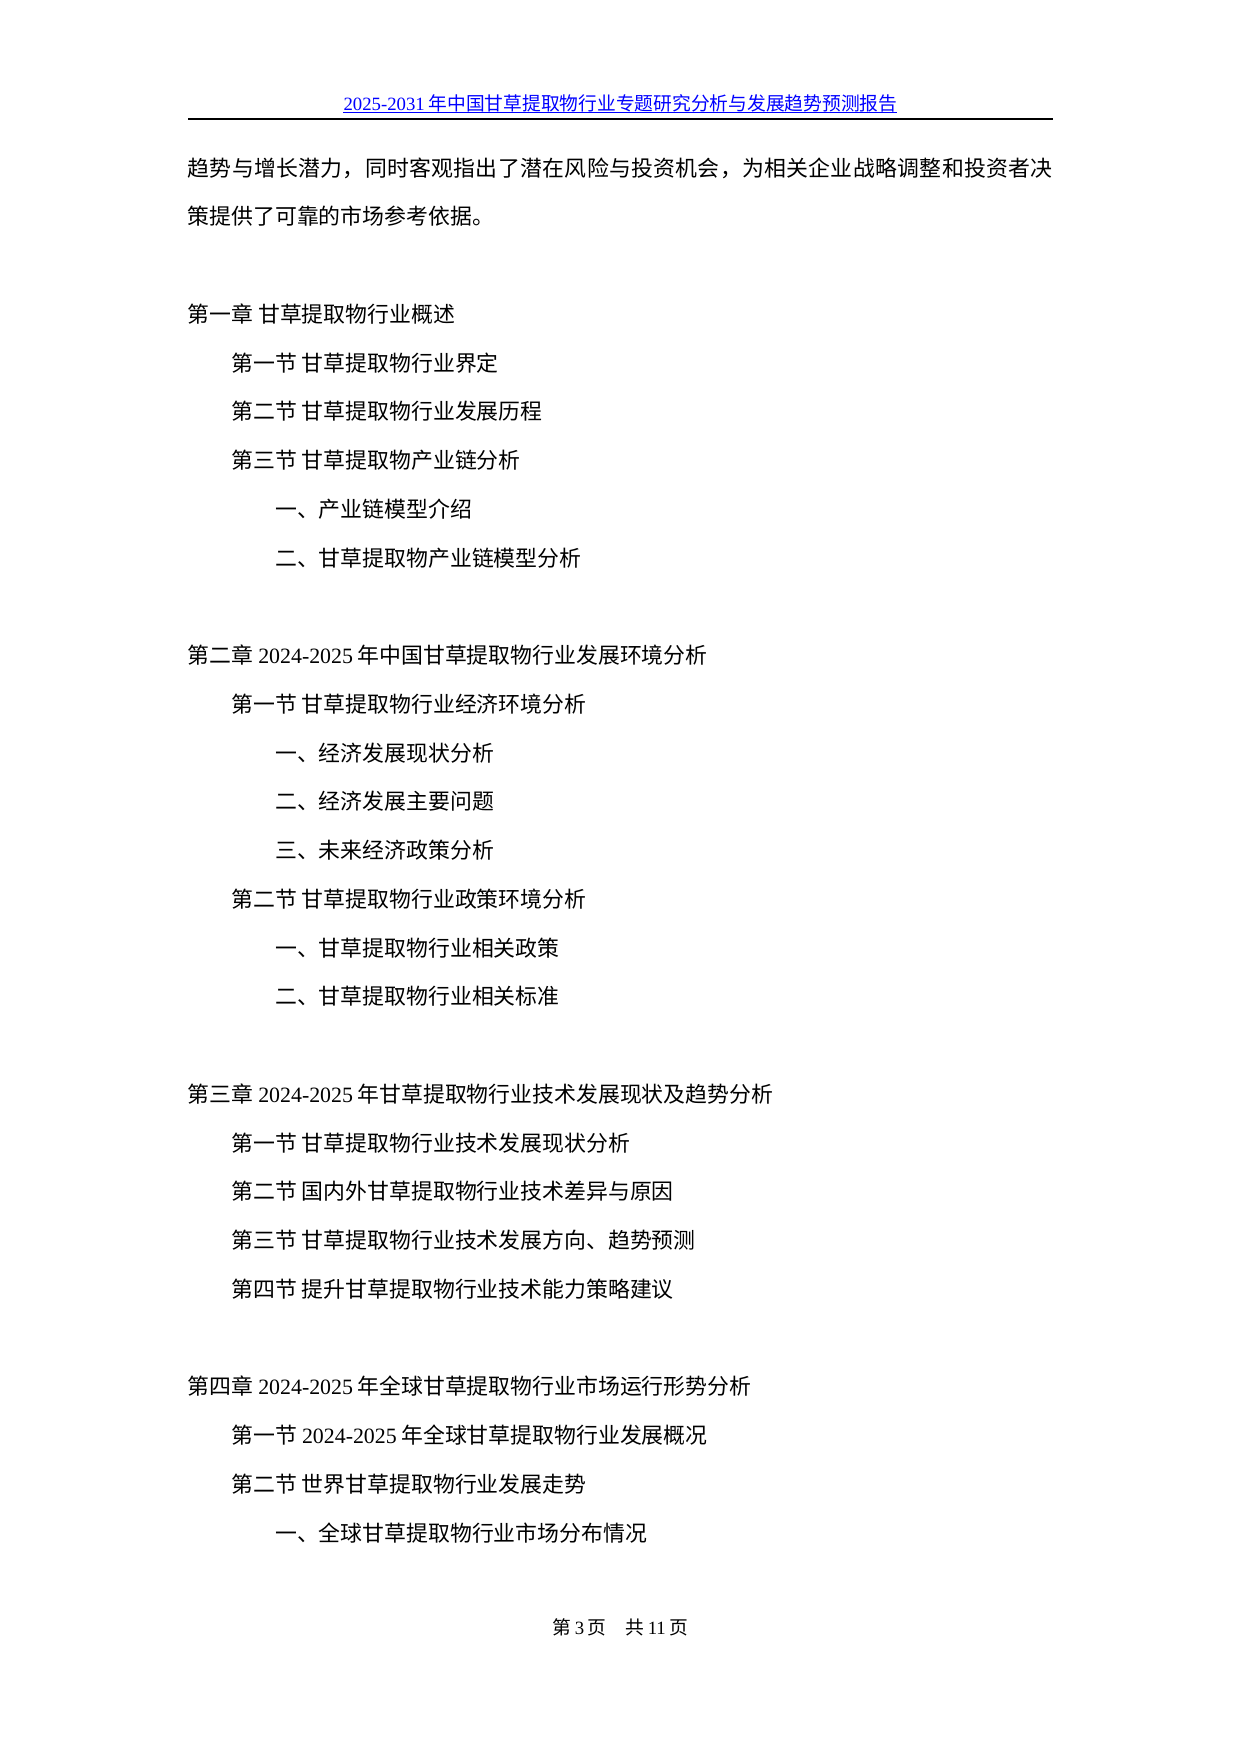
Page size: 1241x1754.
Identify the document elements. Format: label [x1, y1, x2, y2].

text [187, 150, 1053, 1548]
